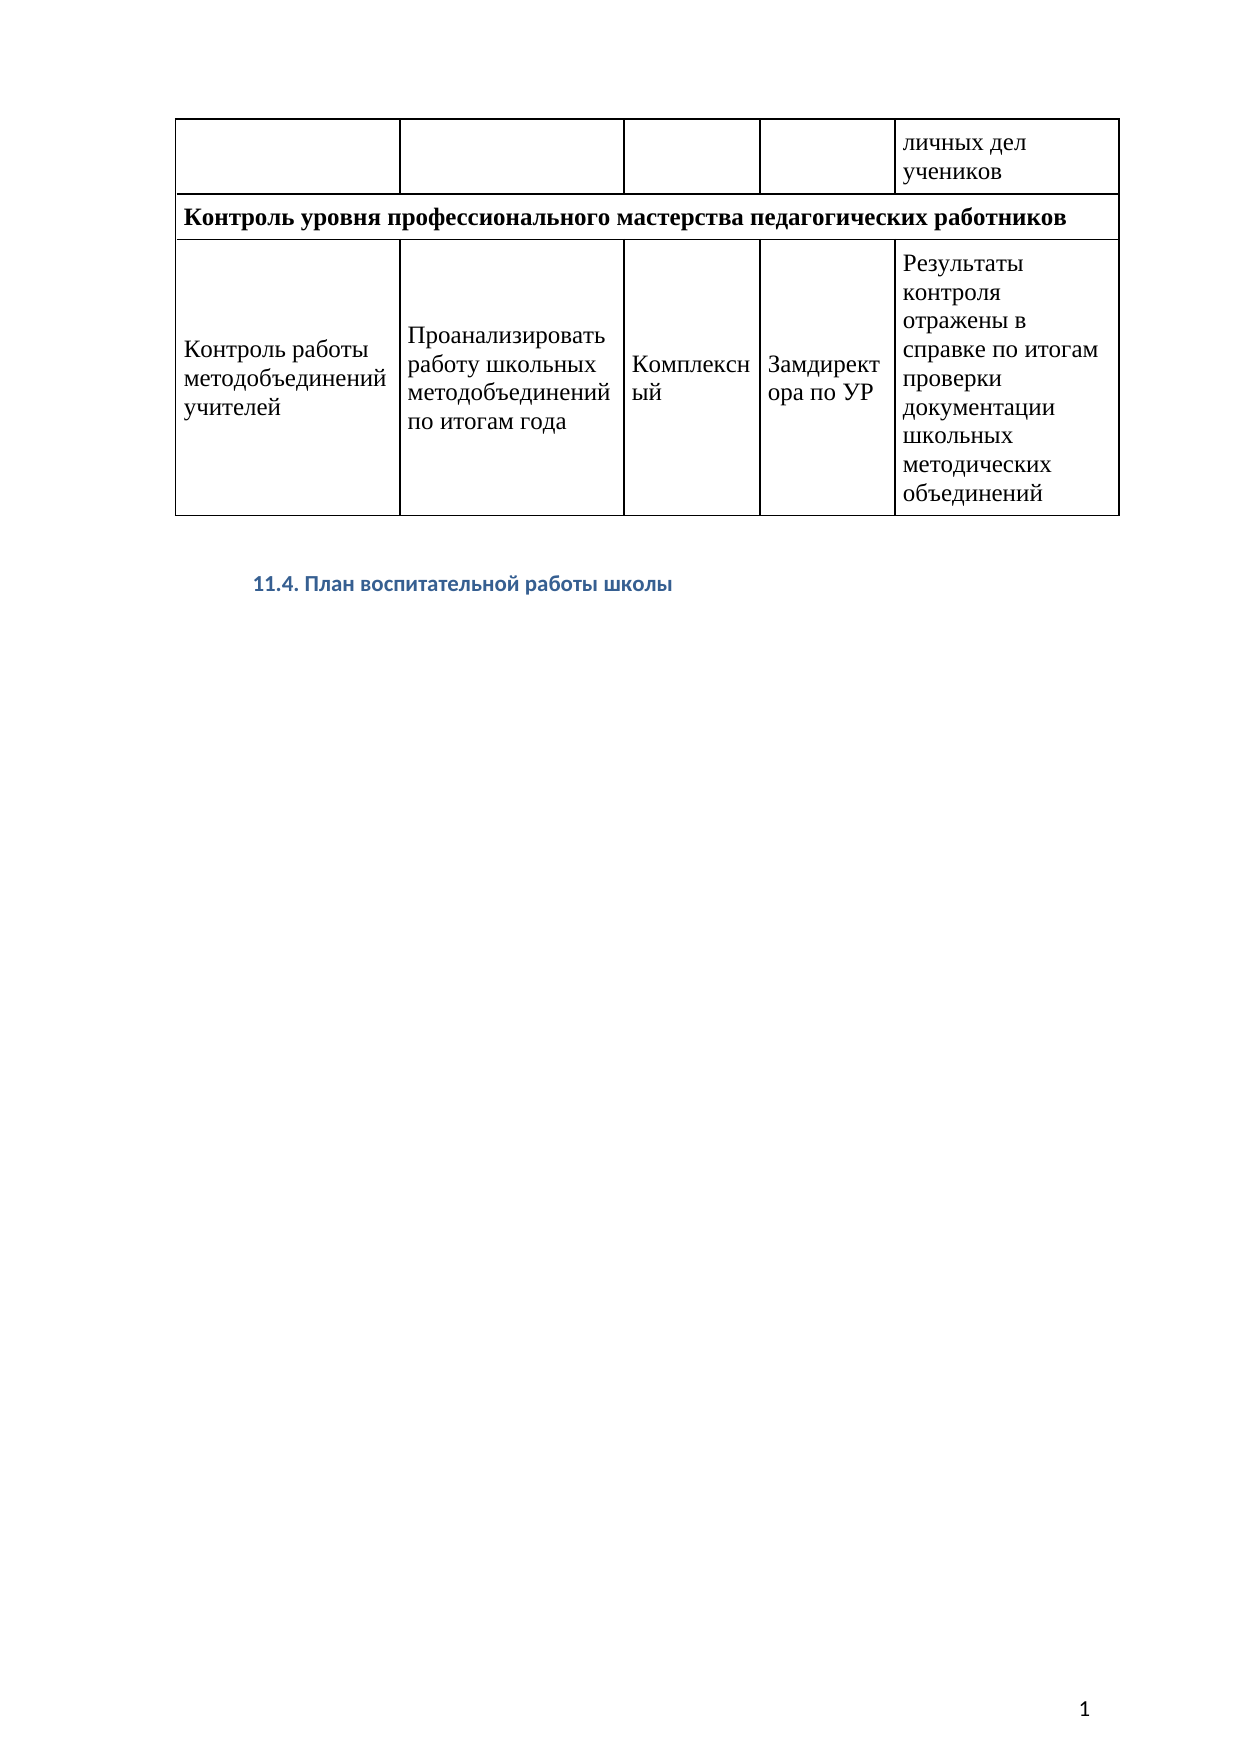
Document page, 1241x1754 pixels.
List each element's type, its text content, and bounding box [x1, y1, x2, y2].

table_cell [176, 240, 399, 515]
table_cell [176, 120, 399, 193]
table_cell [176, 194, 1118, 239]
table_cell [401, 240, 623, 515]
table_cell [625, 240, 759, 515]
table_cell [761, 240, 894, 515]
list 11.4. План воспитательной работы школы [252, 569, 1152, 597]
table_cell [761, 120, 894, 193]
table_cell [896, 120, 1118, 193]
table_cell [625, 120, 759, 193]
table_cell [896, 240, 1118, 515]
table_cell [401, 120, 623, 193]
